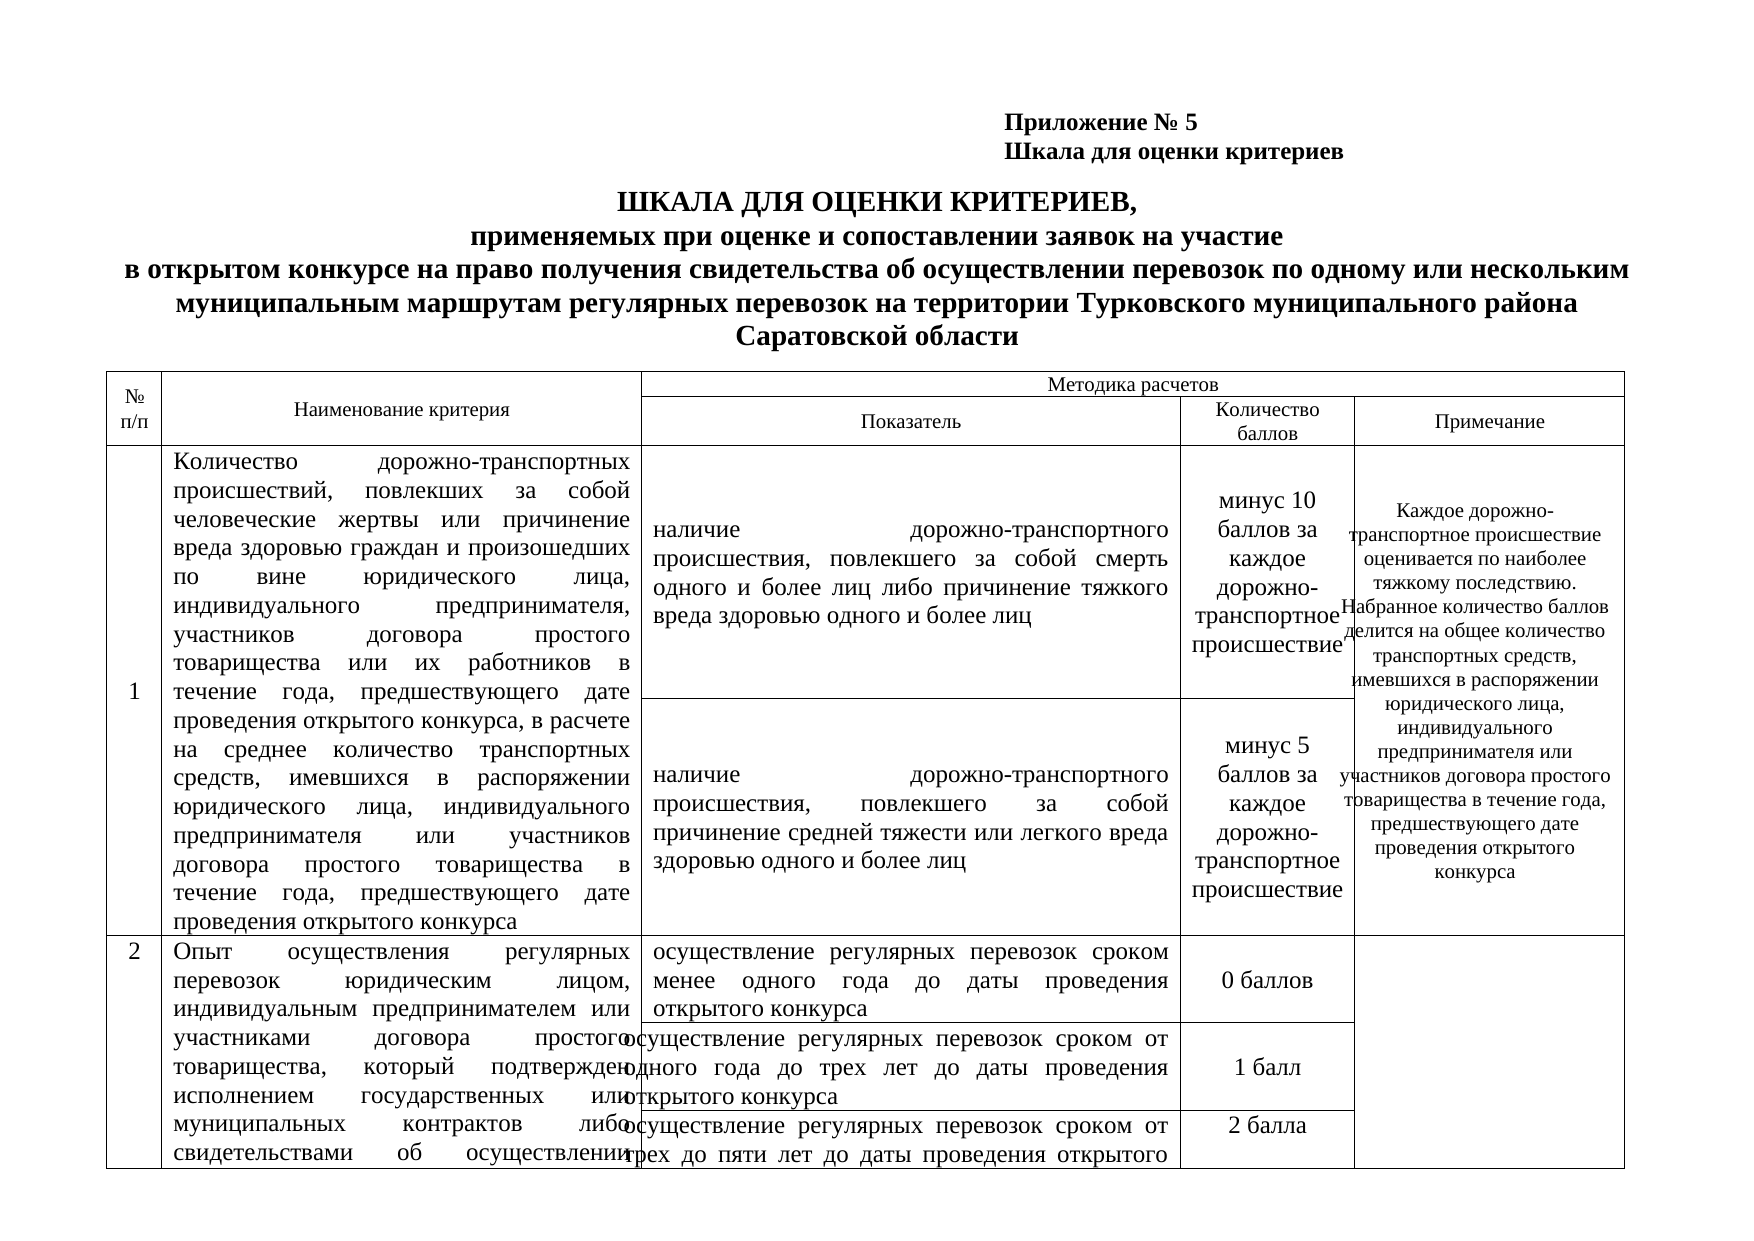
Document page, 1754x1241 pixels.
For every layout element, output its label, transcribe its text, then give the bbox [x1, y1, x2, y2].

table_cell осуществление регулярных перевозок сроком менее одного года до даты проведения открытого конкурса [642, 936, 1180, 1022]
table_cell Количество баллов [1181, 397, 1354, 445]
table_cell Примечание [1355, 397, 1624, 445]
table_cell наличие дорожно-транспортного происшествия, повлекшего за собой причинение средней тяжести или легкого вреда здоровью одного и более лиц [642, 699, 1180, 935]
table_cell минус 10 баллов за каждое дорожно-транспортное происшествие [1181, 446, 1354, 698]
table_cell Количество дорожно-транспортных происшествий, повлекших за собой человеческие жертвы или причинение вреда здоровью граждан и произошедших по вине юридического лица, индивидуального предпринимателя, участников договора простого товарищества или их работников в течение года, предшествующего дате проведения открытого конкурса, в расчете на среднее количество транспортных средств, имевшихся в распоряжении юридического лица, индивидуального предпринимателя или участников договора простого товарищества в течение года, предшествующего дате проведения открытого конкурса [162, 446, 641, 935]
table_cell 1 балл [1181, 1023, 1354, 1109]
table_cell наличие дорожно-транспортного происшествия, повлекшего за собой смерть одного и более лиц либо причинение тяжкого вреда здоровью одного и более лиц [642, 446, 1180, 698]
table_header Методика расчетов [642, 372, 1624, 396]
table_cell 2 [107, 936, 161, 1168]
text ШКАЛА ДЛЯ ОЦЕНКИ КРИТЕРИЕВ, [118, 184, 1636, 218]
table_cell Каждое дорожно-транспортное происшествие оценивается по наиболее тяжкому последствию. Набранное количество баллов делится на общее количество транспортных средств, имевшихся в распоряжении юридического лица, индивидуального предпринимателя или участников договора простого товарищества в течение года, предшествующего дате проведения открытого конкурса [1355, 446, 1624, 935]
text Приложение № 5 [1004, 107, 1636, 136]
text применяемых при оценке и сопоставлении заявок на участие [118, 218, 1636, 251]
text Шкала для оценки критериев [1004, 136, 1636, 165]
table_cell осуществление регулярных перевозок сроком от одного года до трех лет до даты проведения открытого конкурса [642, 1023, 1180, 1109]
table_cell минус 5 баллов за каждое дорожно-транспортное происшествие [1181, 699, 1354, 935]
table_header № п/п [107, 372, 161, 445]
table_cell Опыт осуществления регулярных перевозок юридическим лицом, индивидуальным предпринимателем или участниками договора простого товарищества, который подтвержден исполнением государственных или муниципальных контрактов либо свидетельствами об осуществлении перевозок по маршруту регулярных перевозок или иными документами, выданными в соответствии с нормативными правовыми актами субъектов Российской Федерации, муниципальными нормативными правовыми актами [162, 936, 641, 1168]
table_cell [1355, 936, 1624, 1168]
table_cell 0 баллов [1181, 936, 1354, 1022]
table_cell Показатель [642, 397, 1180, 445]
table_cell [642, 1111, 1180, 1168]
table_cell 2 балла [1181, 1111, 1354, 1168]
table_cell 1 [107, 446, 161, 935]
text в открытом конкурсе на право получения свидетельства об осуществлении перевозок по одному или нескольким муниципальным маршрутам регулярных перевозок на территории Турковского муниципального района Саратовской области [118, 251, 1636, 352]
table_header Наименование критерия [162, 372, 641, 445]
